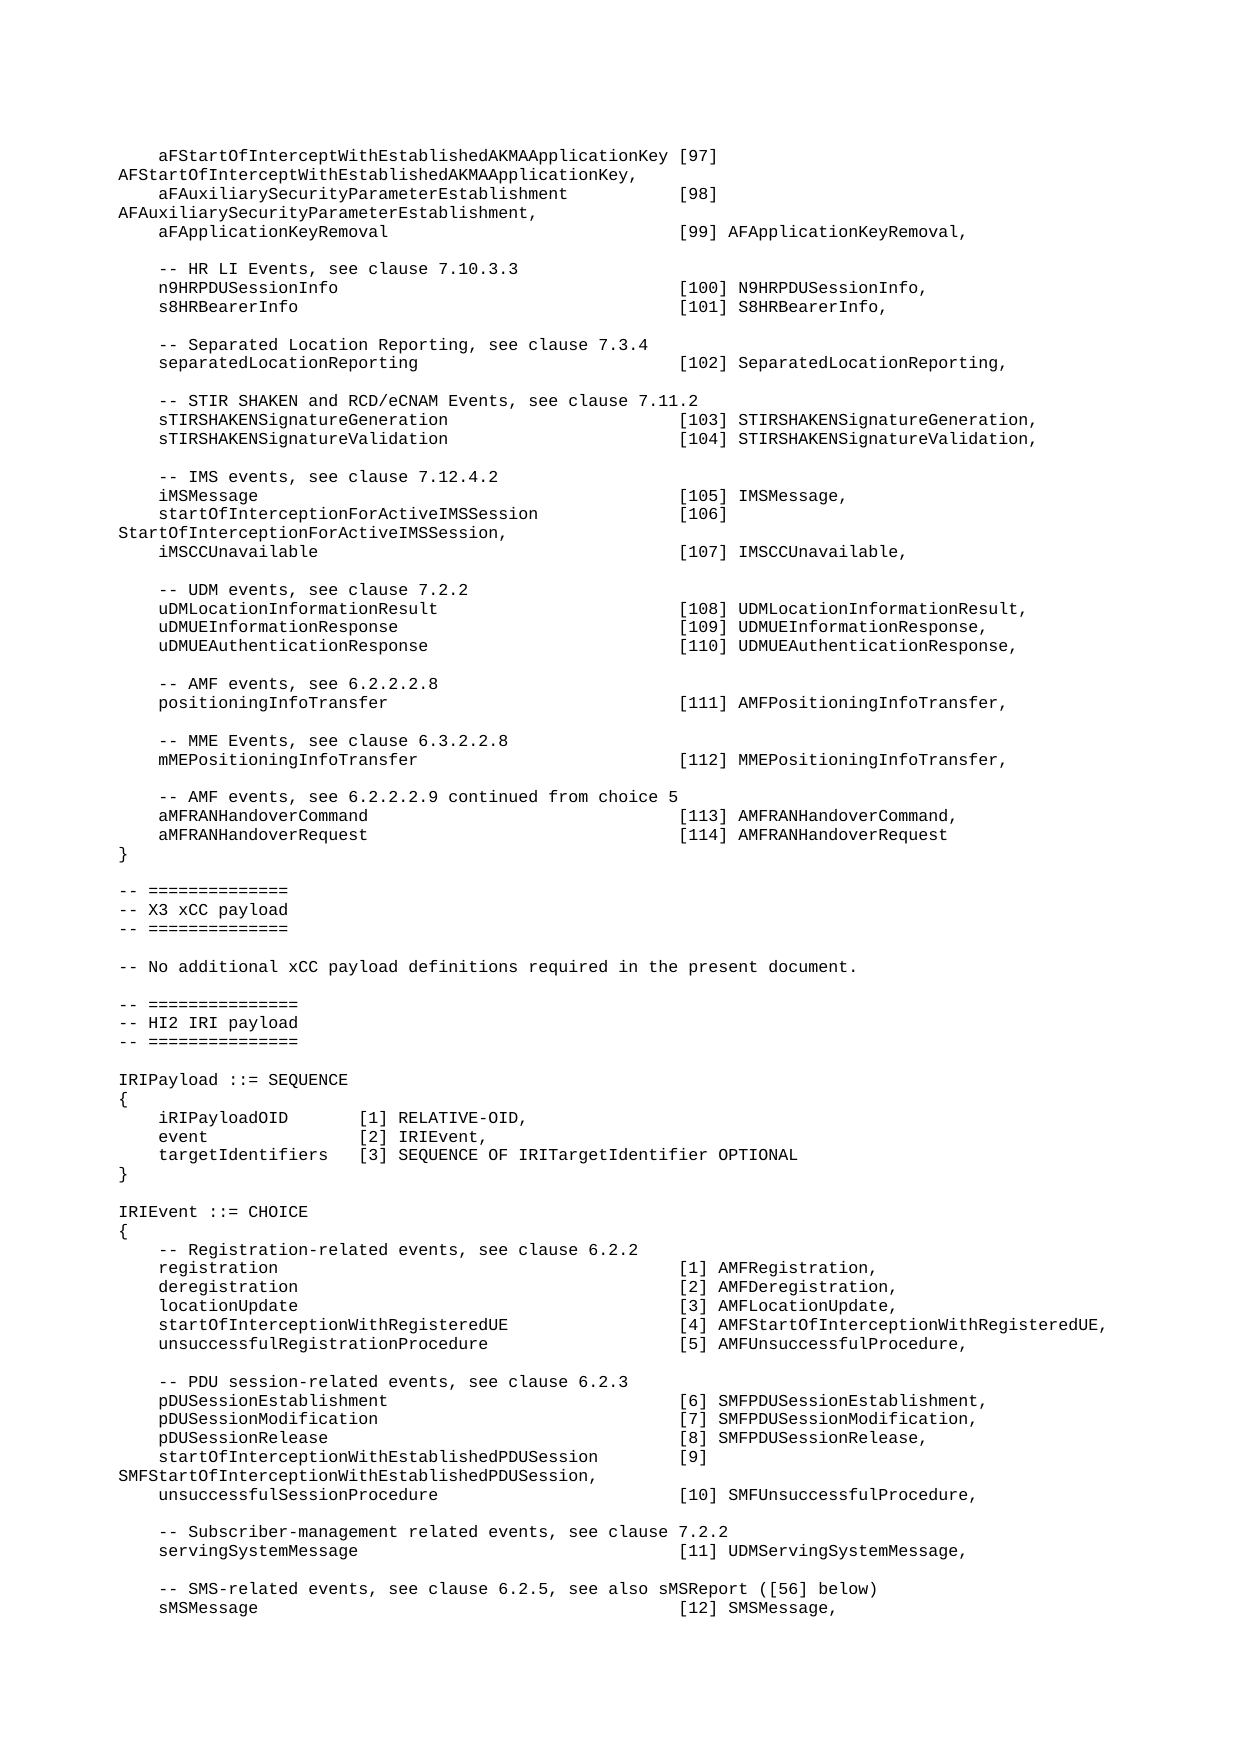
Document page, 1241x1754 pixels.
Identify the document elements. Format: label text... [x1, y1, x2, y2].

text -- No additional xCC payload definitions required in the present document. [118, 958, 1122, 977]
text -- MME Events, see clause 6.3.2.2.8 [118, 732, 1122, 751]
text startOfInterceptionForActiveIMSSession [106] StartOfInterceptionForActiveIMSSession, [118, 506, 1122, 544]
text -- SMS-related events, see clause 6.2.5, see also sMSReport ([56] below) [118, 1581, 1122, 1599]
text uDMUEAuthenticationResponse [110] UDMUEAuthenticationResponse, [118, 638, 1122, 657]
text } [118, 845, 1122, 864]
text -- IMS events, see clause 7.12.4.2 [118, 468, 1122, 487]
text -- ============== [118, 883, 1122, 902]
text -- Subscriber-management related events, see clause 7.2.2 [118, 1524, 1122, 1543]
text uDMUEInformationResponse [109] UDMUEInformationResponse, [118, 619, 1122, 638]
text -- AMF events, see 6.2.2.2.9 continued from choice 5 [118, 789, 1122, 808]
text -- Registration-related events, see clause 6.2.2 [118, 1241, 1122, 1260]
text -- =============== [118, 1034, 1122, 1053]
text startOfInterceptionWithRegisteredUE [4] AMFStartOfInterceptionWithRegisteredUE, [118, 1317, 1122, 1336]
text iRIPayloadOID [1] RELATIVE-OID, [118, 1109, 1122, 1128]
text sTIRSHAKENSignatureGeneration [103] STIRSHAKENSignatureGeneration, [118, 412, 1122, 431]
text -- PDU session-related events, see clause 6.2.3 [118, 1373, 1122, 1392]
text n9HRPDUSessionInfo [100] N9HRPDUSessionInfo, [118, 280, 1122, 298]
text aFApplicationKeyRemoval [99] AFApplicationKeyRemoval, [118, 223, 1122, 242]
text pDUSessionModification [7] SMFPDUSessionModification, [118, 1411, 1122, 1430]
text { [118, 1090, 1122, 1109]
text -- X3 xCC payload [118, 902, 1122, 921]
text locationUpdate [3] AMFLocationUpdate, [118, 1298, 1122, 1317]
text IRIEvent ::= CHOICE [118, 1203, 1122, 1222]
text -- Separated Location Reporting, see clause 7.3.4 [118, 336, 1122, 355]
text aMFRANHandoverCommand [113] AMFRANHandoverCommand, [118, 808, 1122, 826]
text -- STIR SHAKEN and RCD/eCNAM Events, see clause 7.11.2 [118, 393, 1122, 412]
text IRIPayload ::= SEQUENCE [118, 1072, 1122, 1090]
text iMSMessage [105] IMSMessage, [118, 487, 1122, 506]
text sTIRSHAKENSignatureValidation [104] STIRSHAKENSignatureValidation, [118, 431, 1122, 449]
text uDMLocationInformationResult [108] UDMLocationInformationResult, [118, 600, 1122, 619]
text servingSystemMessage [11] UDMServingSystemMessage, [118, 1543, 1122, 1562]
text positioningInfoTransfer [111] AMFPositioningInfoTransfer, [118, 694, 1122, 713]
text aMFRANHandoverRequest [114] AMFRANHandoverRequest [118, 826, 1122, 845]
text separatedLocationReporting [102] SeparatedLocationReporting, [118, 355, 1122, 374]
text sMSMessage [12] SMSMessage, [118, 1599, 1122, 1618]
text -- UDM events, see clause 7.2.2 [118, 581, 1122, 600]
text -- HI2 IRI payload [118, 1015, 1122, 1034]
text aFStartOfInterceptWithEstablishedAKMAApplicationKey [97] AFStartOfInterceptWithEstablishedAKMAApplicationKey, [118, 148, 1122, 185]
text targetIdentifiers [3] SEQUENCE OF IRITargetIdentifier OPTIONAL [118, 1147, 1122, 1166]
text deregistration [2] AMFDeregistration, [118, 1279, 1122, 1298]
text s8HRBearerInfo [101] S8HRBearerInfo, [118, 298, 1122, 317]
text { [118, 1222, 1122, 1241]
text registration [1] AMFRegistration, [118, 1260, 1122, 1279]
text pDUSessionEstablishment [6] SMFPDUSessionEstablishment, [118, 1392, 1122, 1411]
text -- =============== [118, 996, 1122, 1015]
text mMEPositioningInfoTransfer [112] MMEPositioningInfoTransfer, [118, 751, 1122, 770]
text aFAuxiliarySecurityParameterEstablishment [98] AFAuxiliarySecurityParameterEstablishment, [118, 185, 1122, 223]
text event [2] IRIEvent, [118, 1128, 1122, 1147]
text -- AMF events, see 6.2.2.2.8 [118, 676, 1122, 694]
text iMSCCUnavailable [107] IMSCCUnavailable, [118, 544, 1122, 562]
text } [118, 1166, 1122, 1185]
text unsuccessfulSessionProcedure [10] SMFUnsuccessfulProcedure, [118, 1486, 1122, 1505]
text unsuccessfulRegistrationProcedure [5] AMFUnsuccessfulProcedure, [118, 1336, 1122, 1354]
text -- ============== [118, 921, 1122, 939]
text startOfInterceptionWithEstablishedPDUSession [9] SMFStartOfInterceptionWithEstablishedPDUSession, [118, 1449, 1122, 1486]
text -- HR LI Events, see clause 7.10.3.3 [118, 261, 1122, 280]
text pDUSessionRelease [8] SMFPDUSessionRelease, [118, 1430, 1122, 1449]
